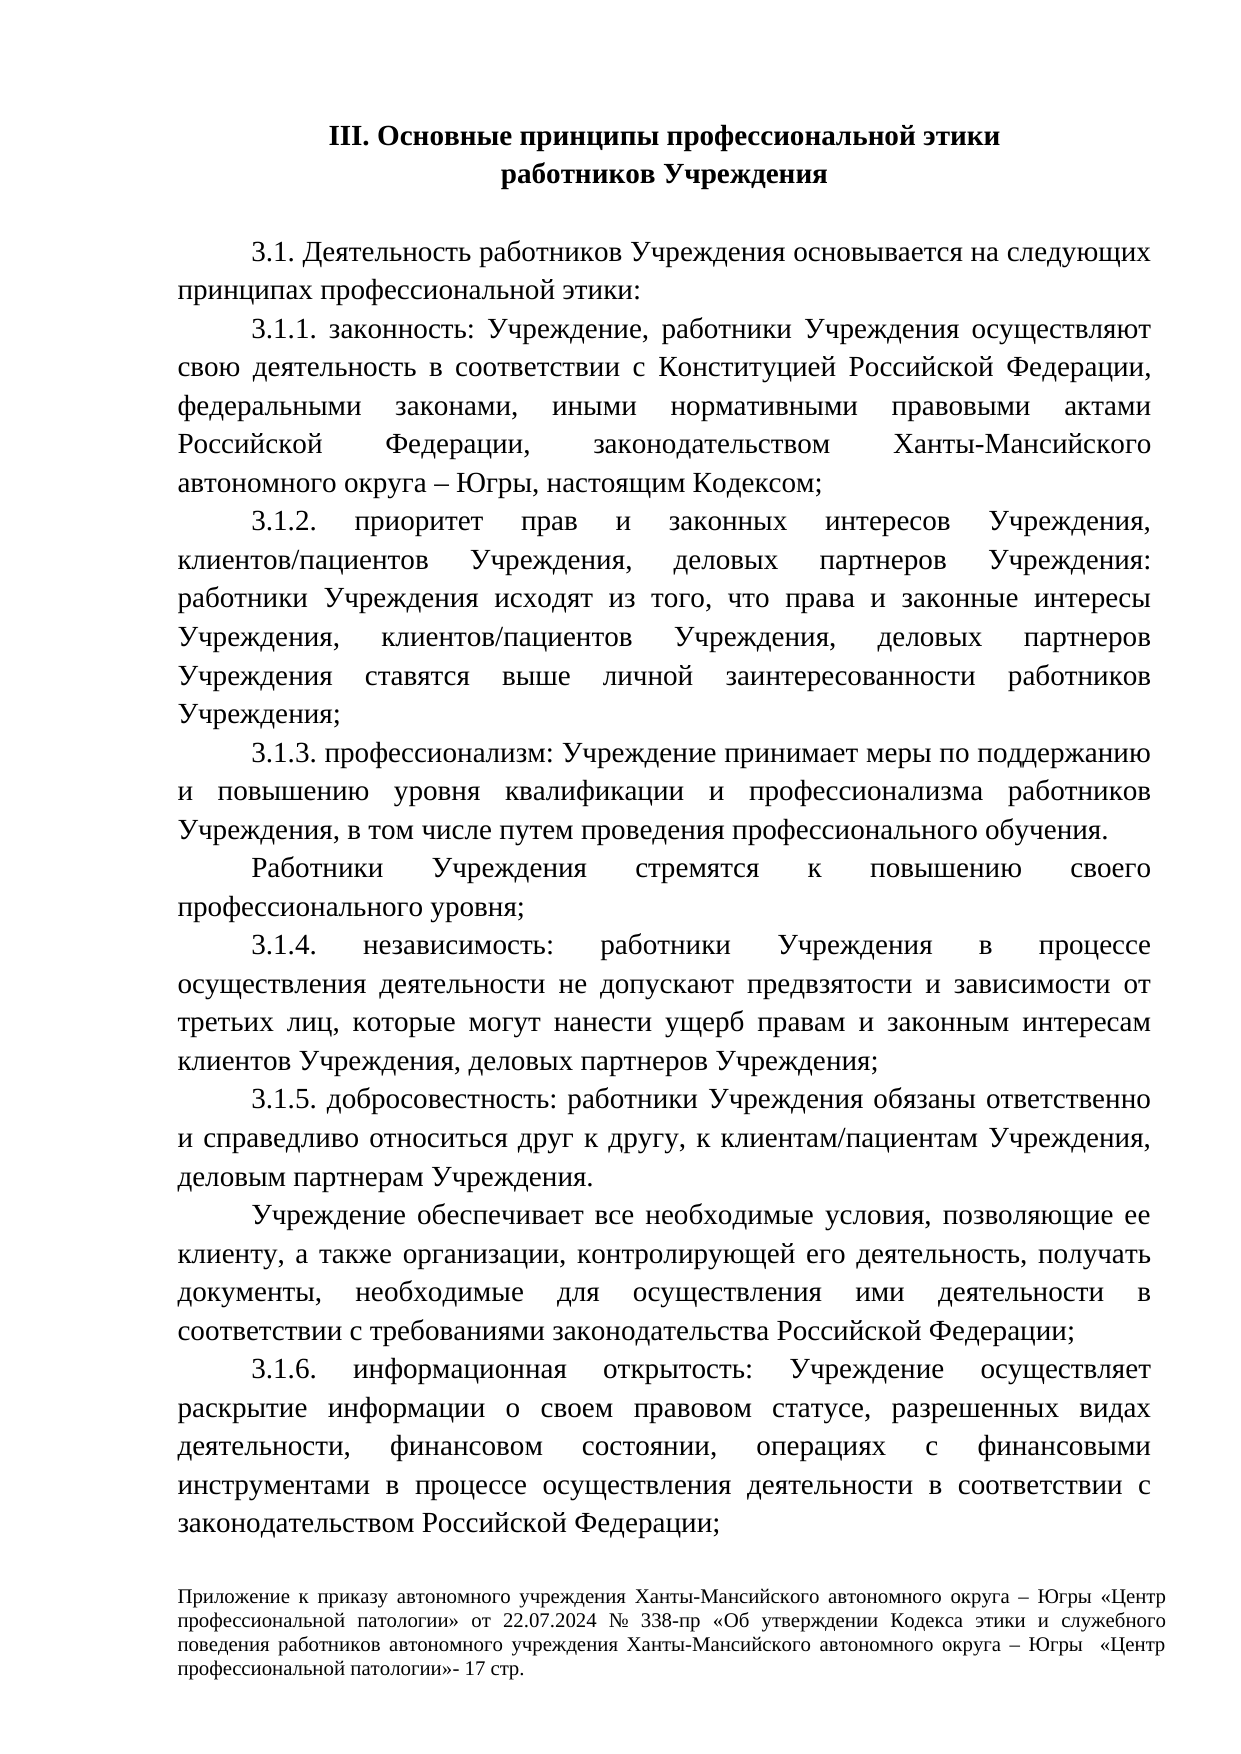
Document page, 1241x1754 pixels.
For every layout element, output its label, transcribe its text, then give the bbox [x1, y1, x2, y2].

text 3.1.6. информационная открытость: Учреждение осуществляет раскрытие информации о своем правовом статусе, разрешенных видах деятельности, финансовом состоянии, операциях с финансовыми инструментами в процессе осуществления деятельности в соответствии с законодательством Российской Федерации; [177, 1351, 1152, 1539]
text Учреждение обеспечивает все необходимые условия, позволяющие ее клиенту, а также организации, контролирующей его деятельность, получать документы, необходимые для осуществления ими деятельности в соответствии с требованиями законодательства Российской Федерации; [177, 1197, 1152, 1346]
text 3.1.5. добросовестность: работники Учреждения обязаны ответственно и справедливо относиться друг к другу, к клиентам/пациентам Учреждения, деловым партнерам Учреждения. [177, 1082, 1152, 1192]
text работников Учреждения [177, 157, 1152, 190]
text 3.1.3. профессионализм: Учреждение принимает меры по поддержанию и повышению уровня квалификации и профессионализма работников Учреждения, в том числе путем проведения профессионального обучения. [177, 735, 1152, 845]
text 3.1.2. приоритет прав и законных интересов Учреждения, клиентов/пациентов Учреждения, деловых партнеров Учреждения: работники Учреждения исходят из того, что права и законные интересы Учреждения, клиентов/пациентов Учреждения, деловых партнеров Учреждения ставятся выше личной заинтересованности работников Учреждения; [177, 503, 1152, 730]
text 3.1.1. законность: Учреждение, работники Учреждения осуществляют свою деятельность в соответствии с Конституцией Российской Федерации, федеральными законами, иными нормативными правовыми актами Российской Федерации, законодательством Ханты-Мансийского автономного округа – Югры, настоящим Кодексом; [177, 311, 1152, 498]
text Работники Учреждения стремятся к повышению своего профессионального уровня; [177, 850, 1152, 922]
text III. Основные принципы профессиональной этики [177, 118, 1152, 152]
text 3.1. Деятельность работников Учреждения основывается на следующих принципах профессиональной этики: [177, 234, 1152, 306]
text 3.1.4. независимость: работники Учреждения в процессе осуществления деятельности не допускают предвзятости и зависимости от третьих лиц, которые могут нанести ущерб правам и законным интересам клиентов Учреждения, деловых партнеров Учреждения; [177, 927, 1152, 1077]
